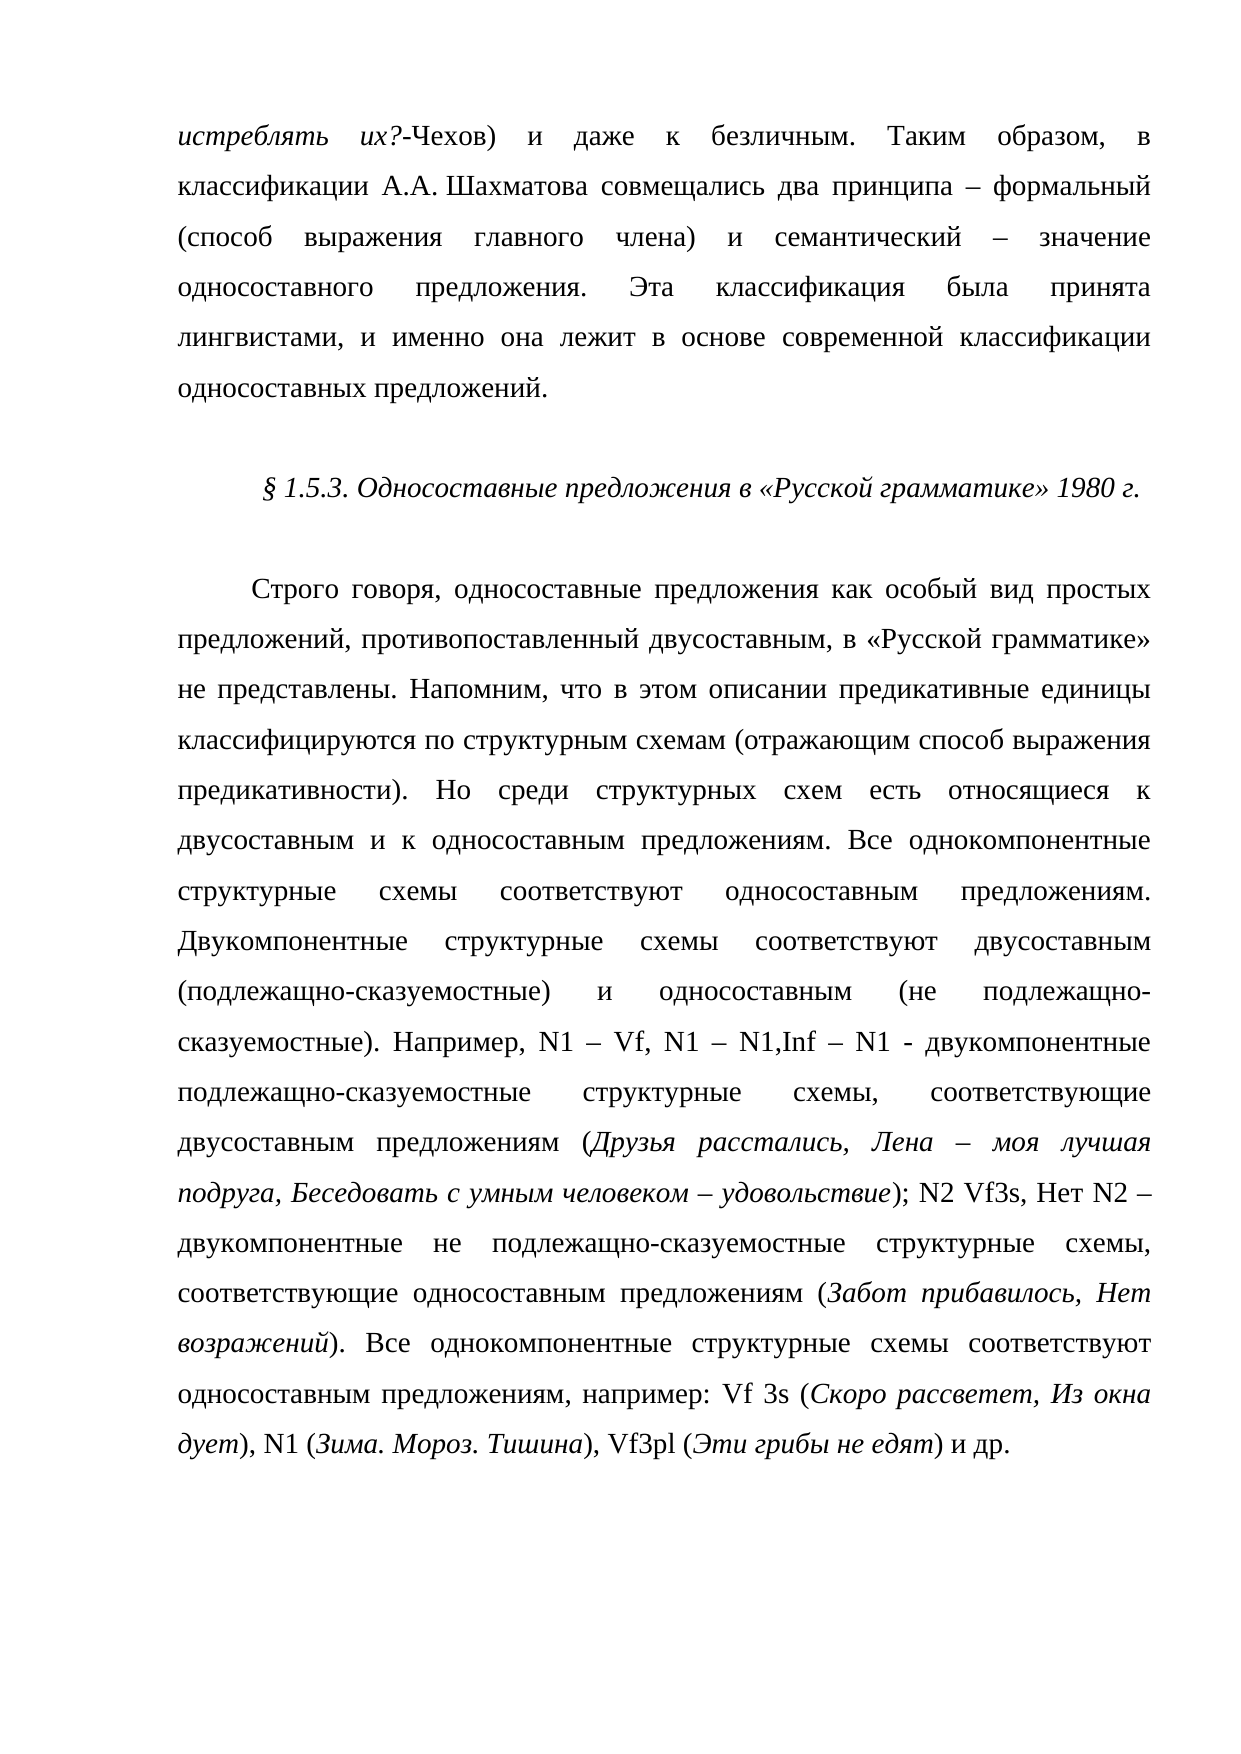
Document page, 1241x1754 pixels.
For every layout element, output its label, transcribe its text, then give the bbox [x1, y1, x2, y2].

subtitle § 1.5.3. Односоставные предложения в «Русской грамматике» . [177, 470, 1152, 504]
text Строго говоря, односоставные предложения как особый вид простых предложений, противопоставленный двусоставным, в «Русской грамматике» не представлены. Напомним, что в этом описании предикативные единицы классифицируются по структурным схемам (отражающим способ выражения предикативности). Но среди структурных схем есть относящиеся к двусоставным и к односоставным предложениям. Все однокомпонентные структурные схемы соответствуют односоставным предложениям. Двукомпонентные структурные схемы соответствуют двусоставным (подлежащно-сказуемостные) и односоставным (не подлежащно-сказуемостные). Например, N1 – Vf, N1 – N1,Inf – N1 - двукомпонентные подлежащно-сказуемостные структурные схемы, соответствующие двусоставным предложениям (Друзья расстались, Лена – моя лучшая подруга, Беседовать с умным человеком – удовольствие); N2 Vf3s, Нет N2 – двукомпонентные не подлежащно-сказуемостные структурные схемы, соответствующие односоставным предложениям (Забот прибавилось, Нет возражений). Все однокомпонентные структурные схемы соответствуют односоставным предложениям, например: Vf 3s (Скоро рассветет, Из окна дует), N1 (Зима. Мороз. Тишина), Vf3pl (Эти грибы не едят) и др. [177, 571, 1152, 1460]
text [177, 118, 1152, 403]
